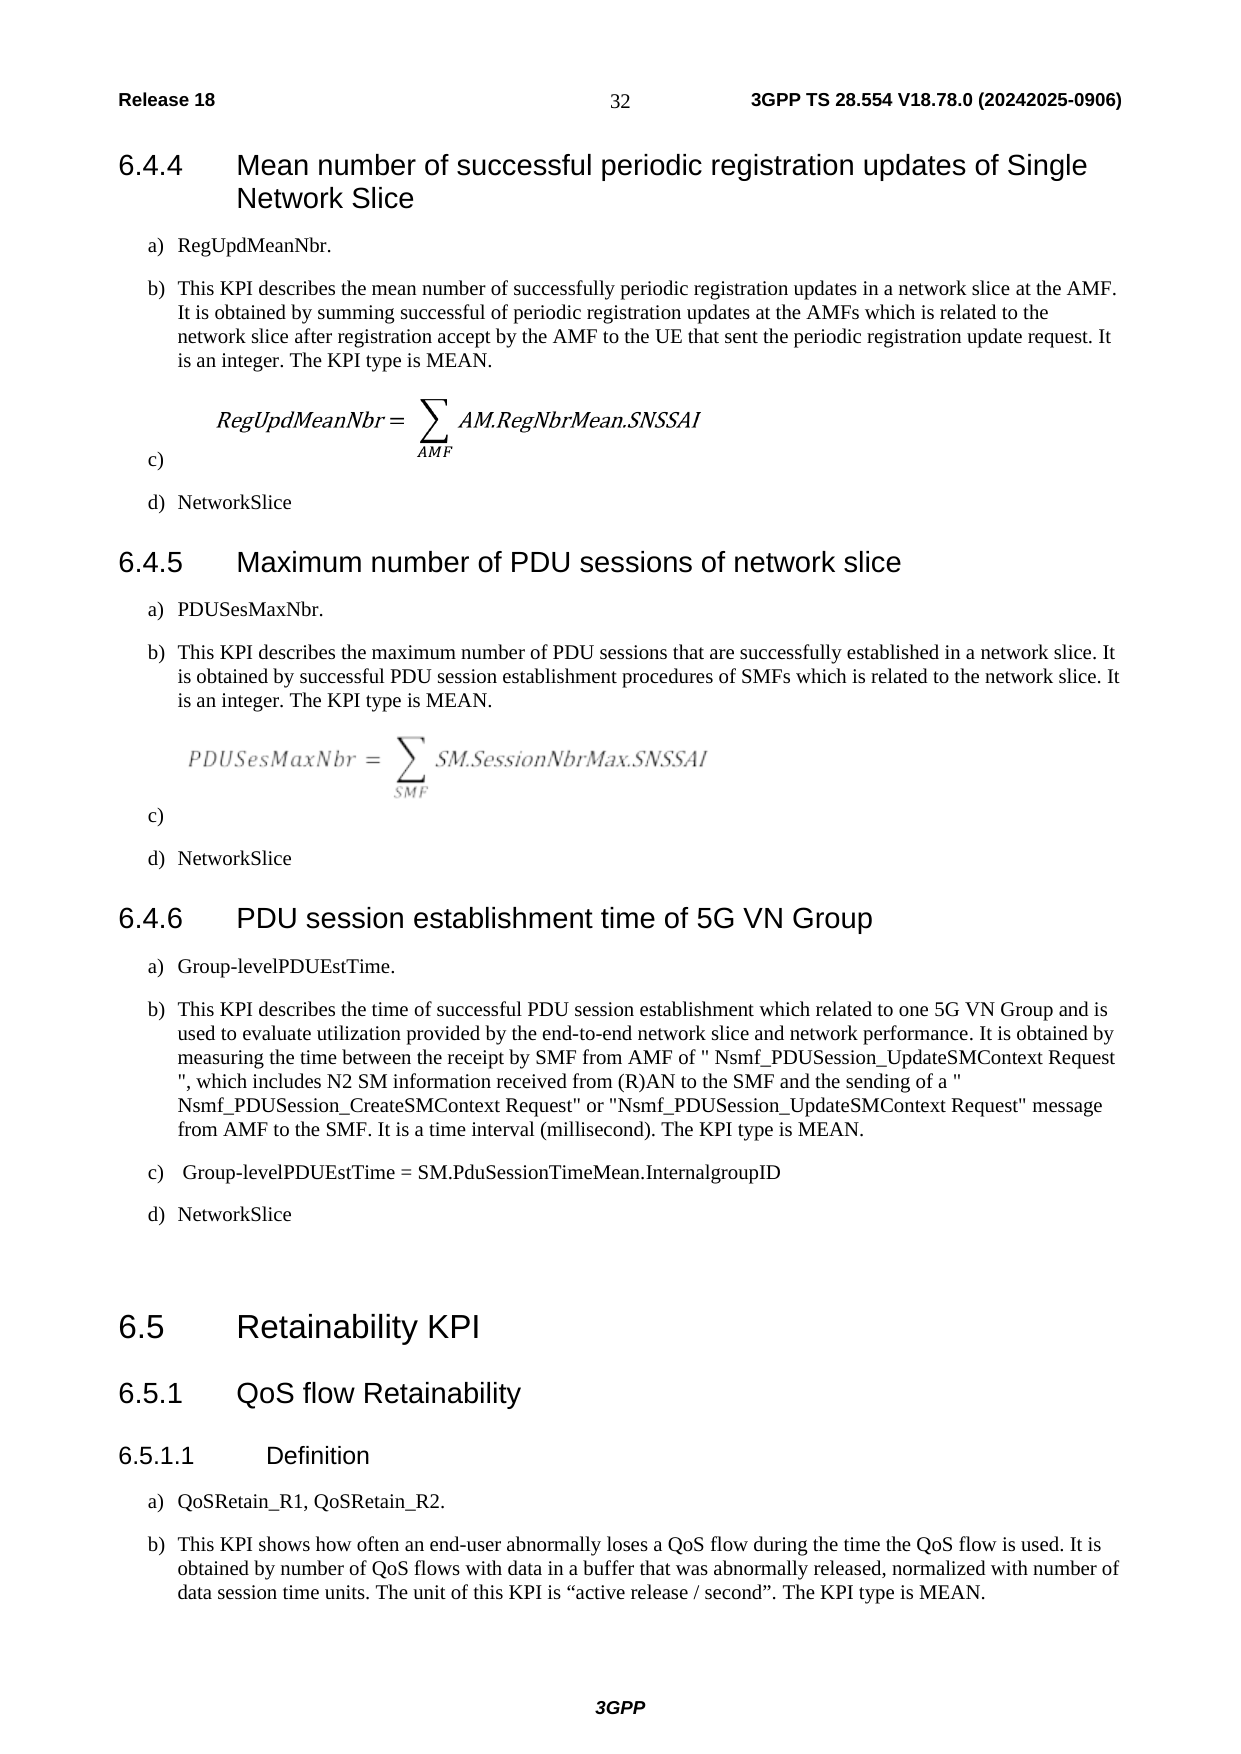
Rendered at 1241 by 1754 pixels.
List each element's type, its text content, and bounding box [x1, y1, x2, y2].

text b) This KPI shows how often an end-user abnormally loses a QoS flow during the time the QoS flow is used. It is obtained by number of QoS flows with data in a buffer that was abnormally released, normalized with number of data session time units. The unit of this KPI is “active release / second”. The KPI type is MEAN. [148, 1532, 1122, 1604]
text b) This KPI describes the mean number of successfully periodic registration updates in a network slice at the AMF. It is obtained by summing successful of periodic registration updates at the AMFs which is related to the network slice after registration accept by the AMF to the UE that sent the periodic registration update request. It is an integer. The KPI type is MEAN. [148, 276, 1122, 372]
text a) RegUpdMeanNbr. [148, 233, 1122, 257]
text b) This KPI describes the time of successful PDU session establishment which related to one 5G VN Group and is used to evaluate utilization provided by the end-to-end network slice and network performance. It is obtained by measuring the time between the receipt by SMF from AMF of " Nsmf_PDUSession_UpdateSMContext Request ", which includes N2 SM information received from (R)AN to the SMF and the sending of a " Nsmf_PDUSession_CreateSMContext Request" or "Nsmf_PDUSession_UpdateSMContext Request" message from AMF to the SMF. It is a time interval (millisecond). The KPI type is MEAN. [148, 996, 1122, 1141]
text b) This KPI describes the maximum number of PDU sessions that are successfully established in a network slice. It is obtained by successful PDU session establishment procedures of SMFs which is related to the network slice. It is an integer. The KPI type is MEAN. [148, 640, 1122, 712]
text a) QoSRetain_R1, QoSRetain_R2. [148, 1489, 1122, 1513]
subtitle 6.4.6 PDU session establishment time of 5G VN Group [118, 901, 1122, 935]
text c) [148, 731, 1122, 827]
subtitle 6.4.5 Maximum number of PDU sessions of network slice [118, 545, 1122, 578]
text d) NetworkSlice [148, 1202, 1122, 1226]
text a) Group-levelPDUEstTime. [148, 954, 1122, 978]
subtitle 6.4.4 Mean number of successful periodic registration updates of Single Network Slice [118, 147, 1122, 214]
text c) Group-levelPDUEstTime = SM.PduSessionTimeMean.InternalgroupID [148, 1159, 1122, 1184]
picture [177, 391, 735, 467]
subtitle 6.5.1 QoS flow Retainability [118, 1376, 1122, 1410]
text d) NetworkSlice [148, 846, 1122, 870]
text a) PDUSesMaxNbr. [148, 597, 1122, 621]
subtitle 6.5.1.1 Definition [118, 1441, 1122, 1470]
text d) NetworkSlice [148, 489, 1122, 514]
subtitle 6.5 Retainability KPI [118, 1307, 1122, 1345]
